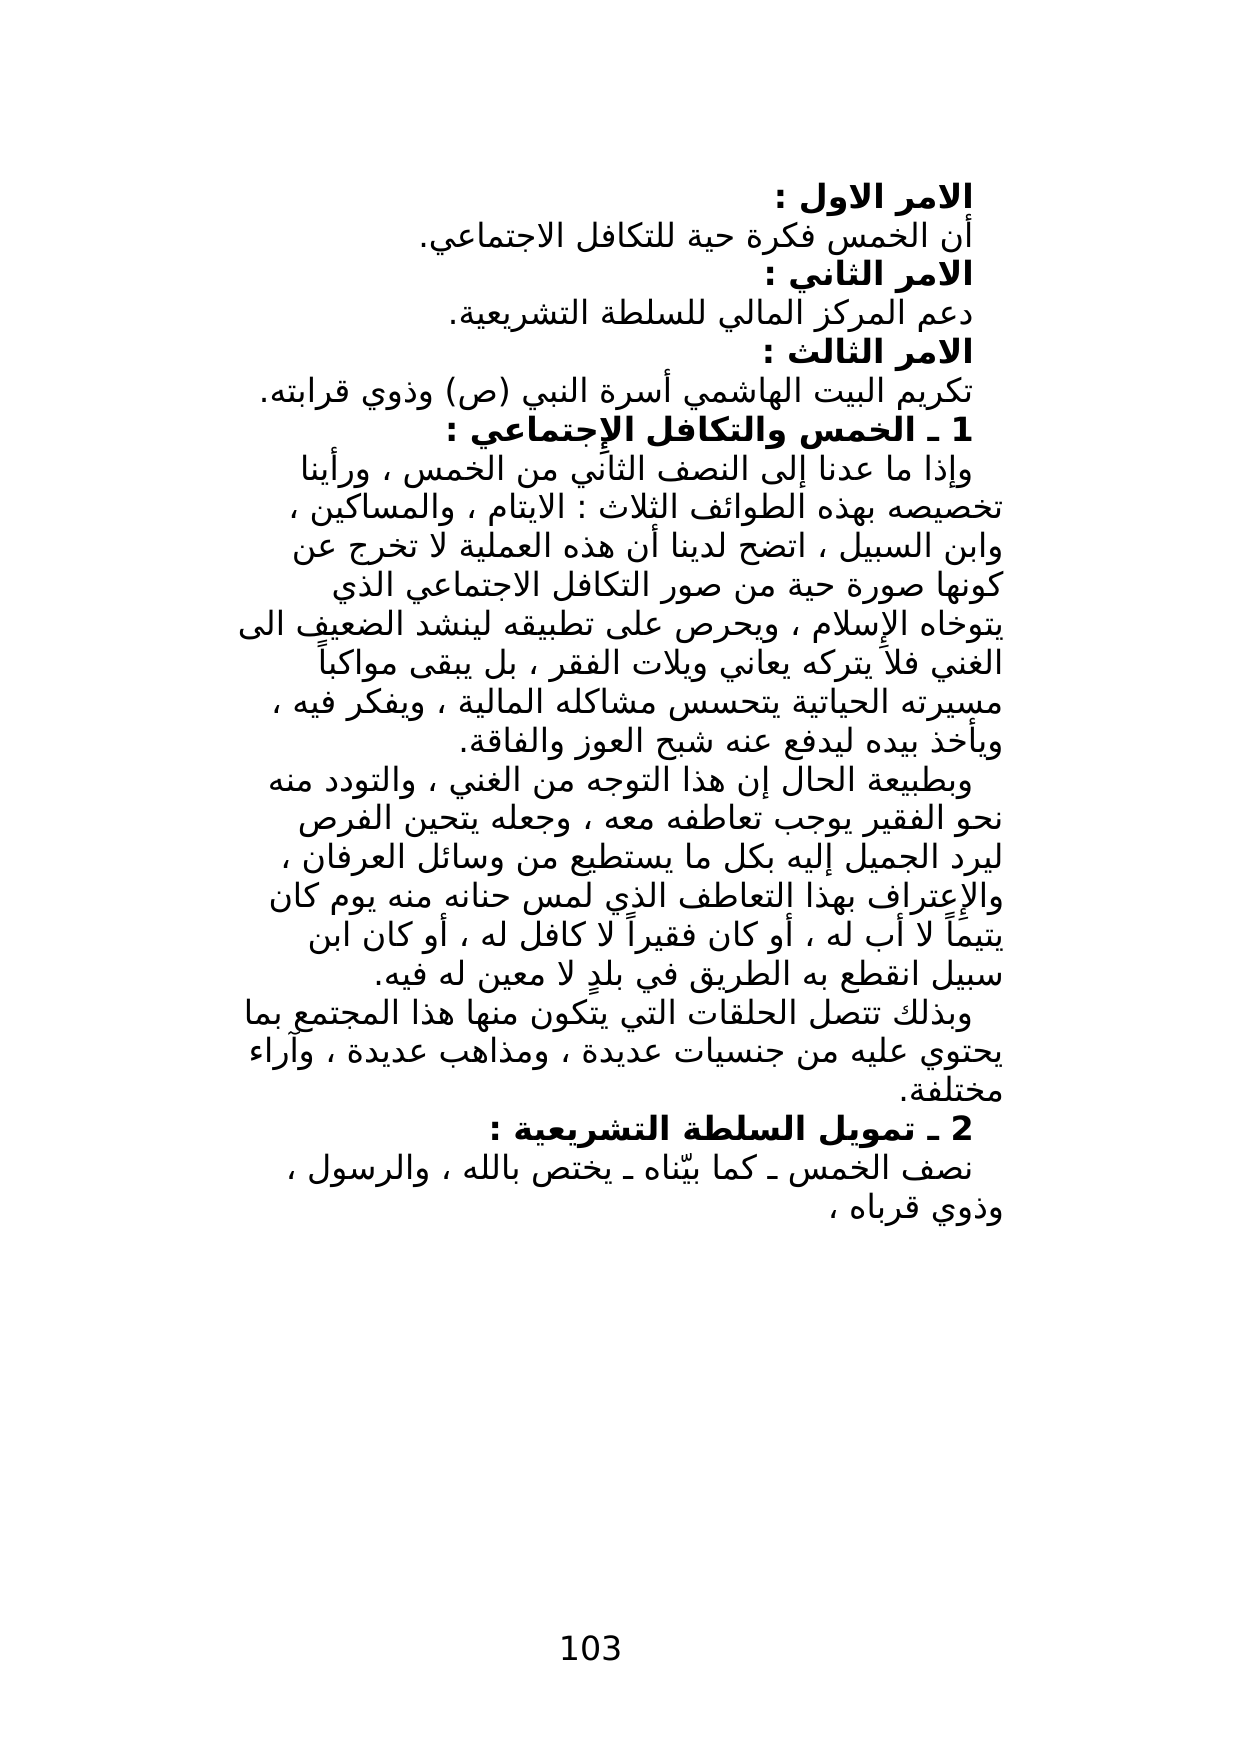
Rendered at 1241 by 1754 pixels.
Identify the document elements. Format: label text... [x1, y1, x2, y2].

text وبذلك تتصل الحلقات التي يتكون منها هذا المجتمع بما يحتوي عليه من جنسيات عديدة ، ومذاهب عديدة ، وآراء مختلفة. [236, 993, 1004, 1110]
text 1 ـ الخمس والتكافل الإِجتماعي : [236, 410, 1004, 449]
text أن الخمس فكرة حية للتكافل الاجتماعي. [236, 216, 1004, 255]
text الامر الاول : [236, 177, 1004, 216]
text الامر الثاني : [236, 255, 1004, 294]
text الامر الثالث : [236, 333, 1004, 371]
text وإذا ما عدنا إلى النصف الثاني من الخمس ، ورأينا تخصيصه بهذه الطوائف الثلاث : الايتام ، والمساكين ، وابن السبيل ، اتضح لدينا أن هذه العملية لا تخرج عن كونها صورة حية من صور التكافل الاجتماعي الذي يتوخاه الإِسلام ، ويحرص على تطبيقه لينشد الضعيف الى الغني فلا يتركه يعاني ويلات الفقر ، بل يبقى مواكباً مسيرته الحياتية يتحسس مشاكله المالية ، ويفكر فيه ، ويأخذ بيده ليدفع عنه شبح العوز والفاقة. [236, 449, 1004, 760]
text دعم المركز المالي للسلطة التشريعية. [236, 294, 1004, 333]
text وبطبيعة الحال إن هذا التوجه من الغني ، والتودد منه نحو الفقير يوجب تعاطفه معه ، وجعله يتحين الفرص ليرد الجميل إليه بكل ما يستطيع من وسائل العرفان ، والإِعتراف بهذا التعاطف الذي لمس حنانه منه يوم كان يتيماً لا أب له ، أو كان فقيراً لا كافل له ، أو كان ابن سبيل انقطع به الطريق في بلدٍ لا معين له فيه. [236, 760, 1004, 993]
text تكريم البيت الهاشمي أسرة النبي (ص) وذوي قرابته. [236, 371, 1004, 410]
text نصف الخمس ـ كما بيّناه ـ يختص بالله ، والرسول ، وذوي قرباه ، [236, 1148, 1004, 1226]
text 2 ـ تمويل السلطة التشريعية : [236, 1110, 1004, 1148]
